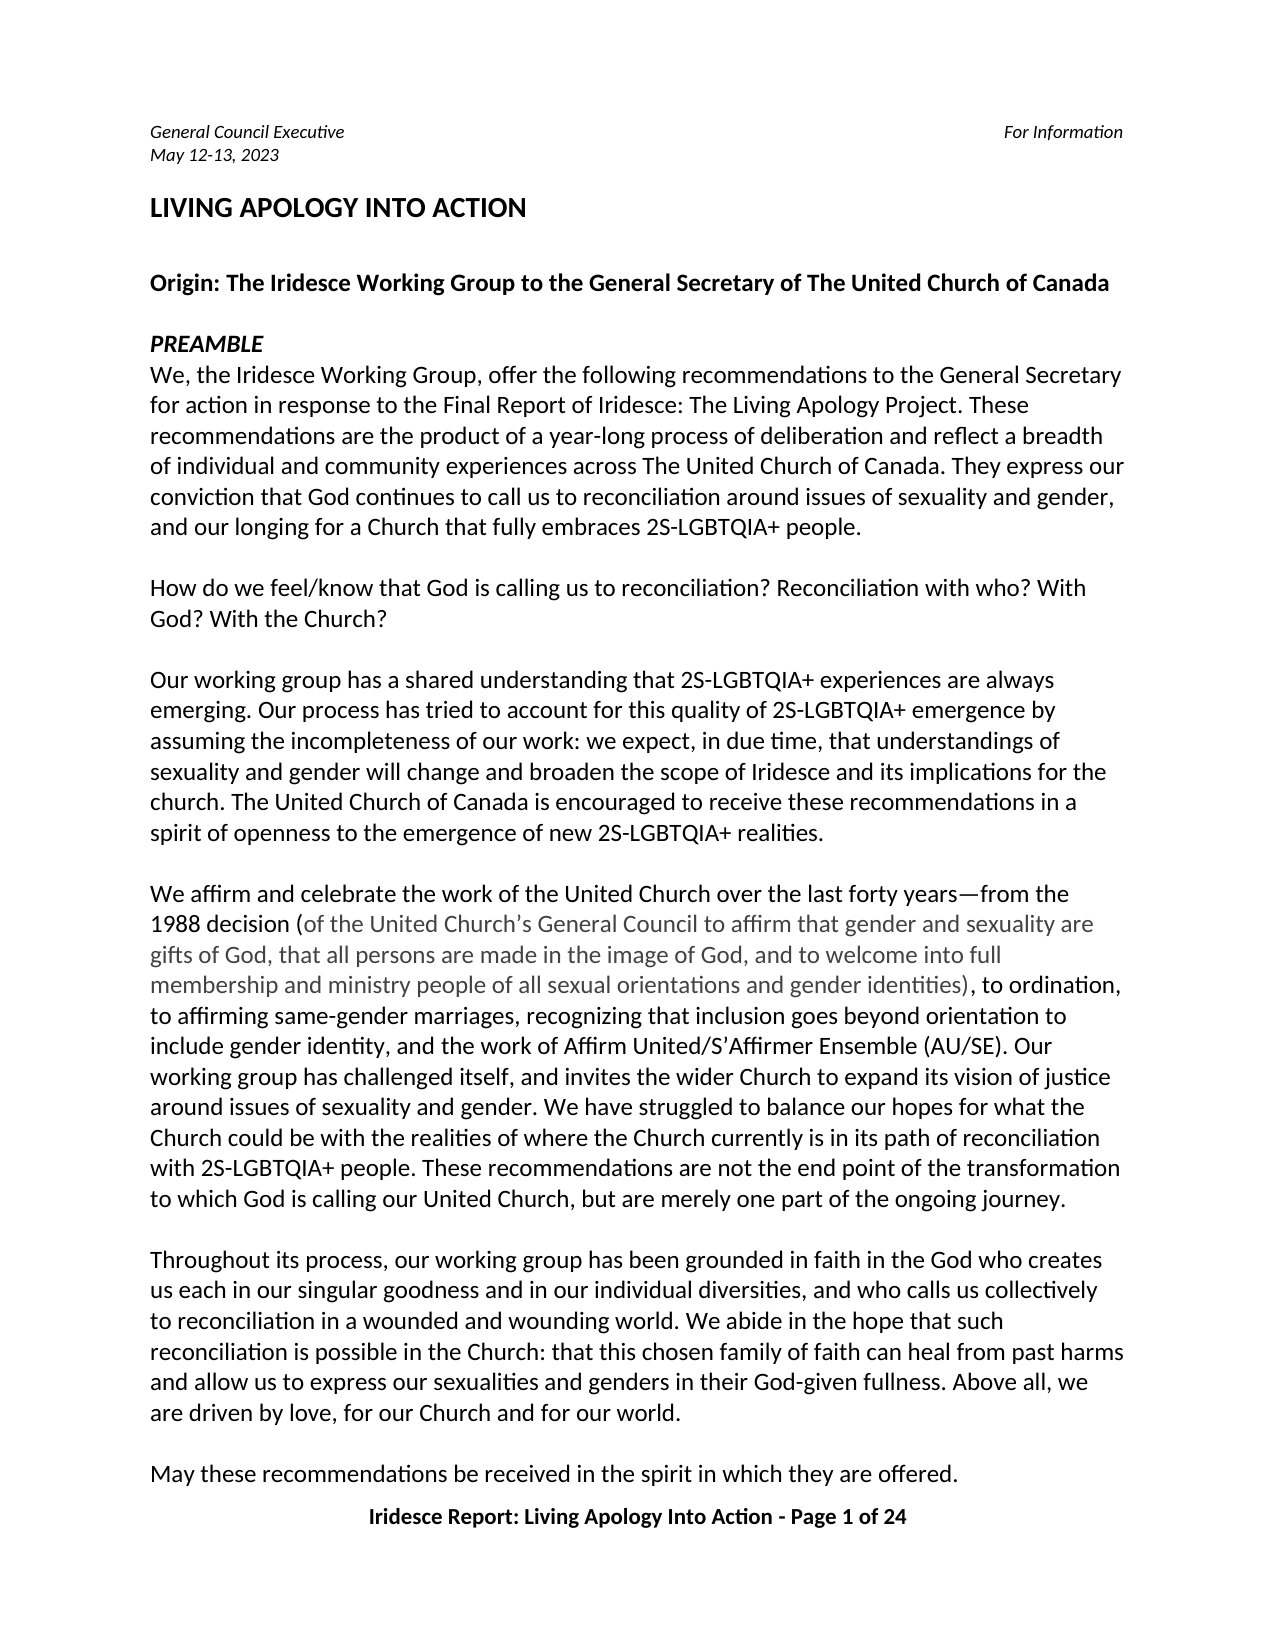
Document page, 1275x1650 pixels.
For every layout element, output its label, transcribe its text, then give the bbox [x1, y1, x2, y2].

text How do we feel/know that God is calling us to reconciliation? Reconciliation with who? With God? With the Church? [150, 573, 1125, 634]
text We affirm and celebrate the work of the United Church over the last forty years—from the 1988 decision (of the United Church’s General Council to affirm that gender and sexuality are gifts of God, that all persons are made in the image of God, and to welcome into full membership and ministry people of all sexual orientations and gender identities), to ordination, to affirming same-gender marriages, recognizing that inclusion goes beyond orientation to include gender identity, and the work of Affirm United/S’Affirmer Ensemble (AU/SE). Our working group has challenged itself, and invites the wider Church to expand its vision of justice around issues of sexuality and gender. We have struggled to balance our hopes for what the Church could be with the realities of where the Church currently is in its path of reconciliation with 2S-LGBTQIA+ people. These recommendations are not the end point of the transformation to which God is calling our United Church, but are merely one part of the ongoing journey. [150, 878, 1125, 1213]
text We, the Iridesce Working Group, offer the following recommendations to the General Secretary for action in response to the Final Report of Iridesce: The Living Apology Project. These recommendations are the product of a year-long process of deliberation and reflect a breadth of individual and community experiences across The United Church of Canada. They express our conviction that God continues to call us to reconciliation around issues of sexuality and gender, and our longing for a Church that fully embraces 2S-LGBTQIA+ people. [150, 359, 1125, 542]
text Our working group has a shared understanding that 2S-LGBTQIA+ experiences are always emerging. Our process has tried to account for this quality of 2S-LGBTQIA+ emergence by assuming the incompleteness of our work: we expect, in due time, that understandings of sexuality and gender will change and broaden the scope of Iridesce and its implications for the church. The United Church of Canada is encouraged to receive these recommendations in a spirit of openness to the emergence of new 2S-LGBTQIA+ realities. [150, 664, 1125, 847]
subtitle PREAMBLE [150, 328, 1125, 359]
text May these recommendations be received in the spirit in which they are offered. [150, 1458, 1125, 1488]
text Throughout its process, our working group has been grounded in faith in the God who creates us each in our singular goodness and in our individual diversities, and who calls us collectively to reconciliation in a wounded and wounding world. We abide in the hope that such reconciliation is possible in the Church: that this chosen family of faith can heal from past harms and allow us to express our sexualities and genders in their God-given fullness. Above all, we are driven by love, for our Church and for our world. [150, 1244, 1125, 1427]
subtitle Origin: [150, 267, 1125, 298]
